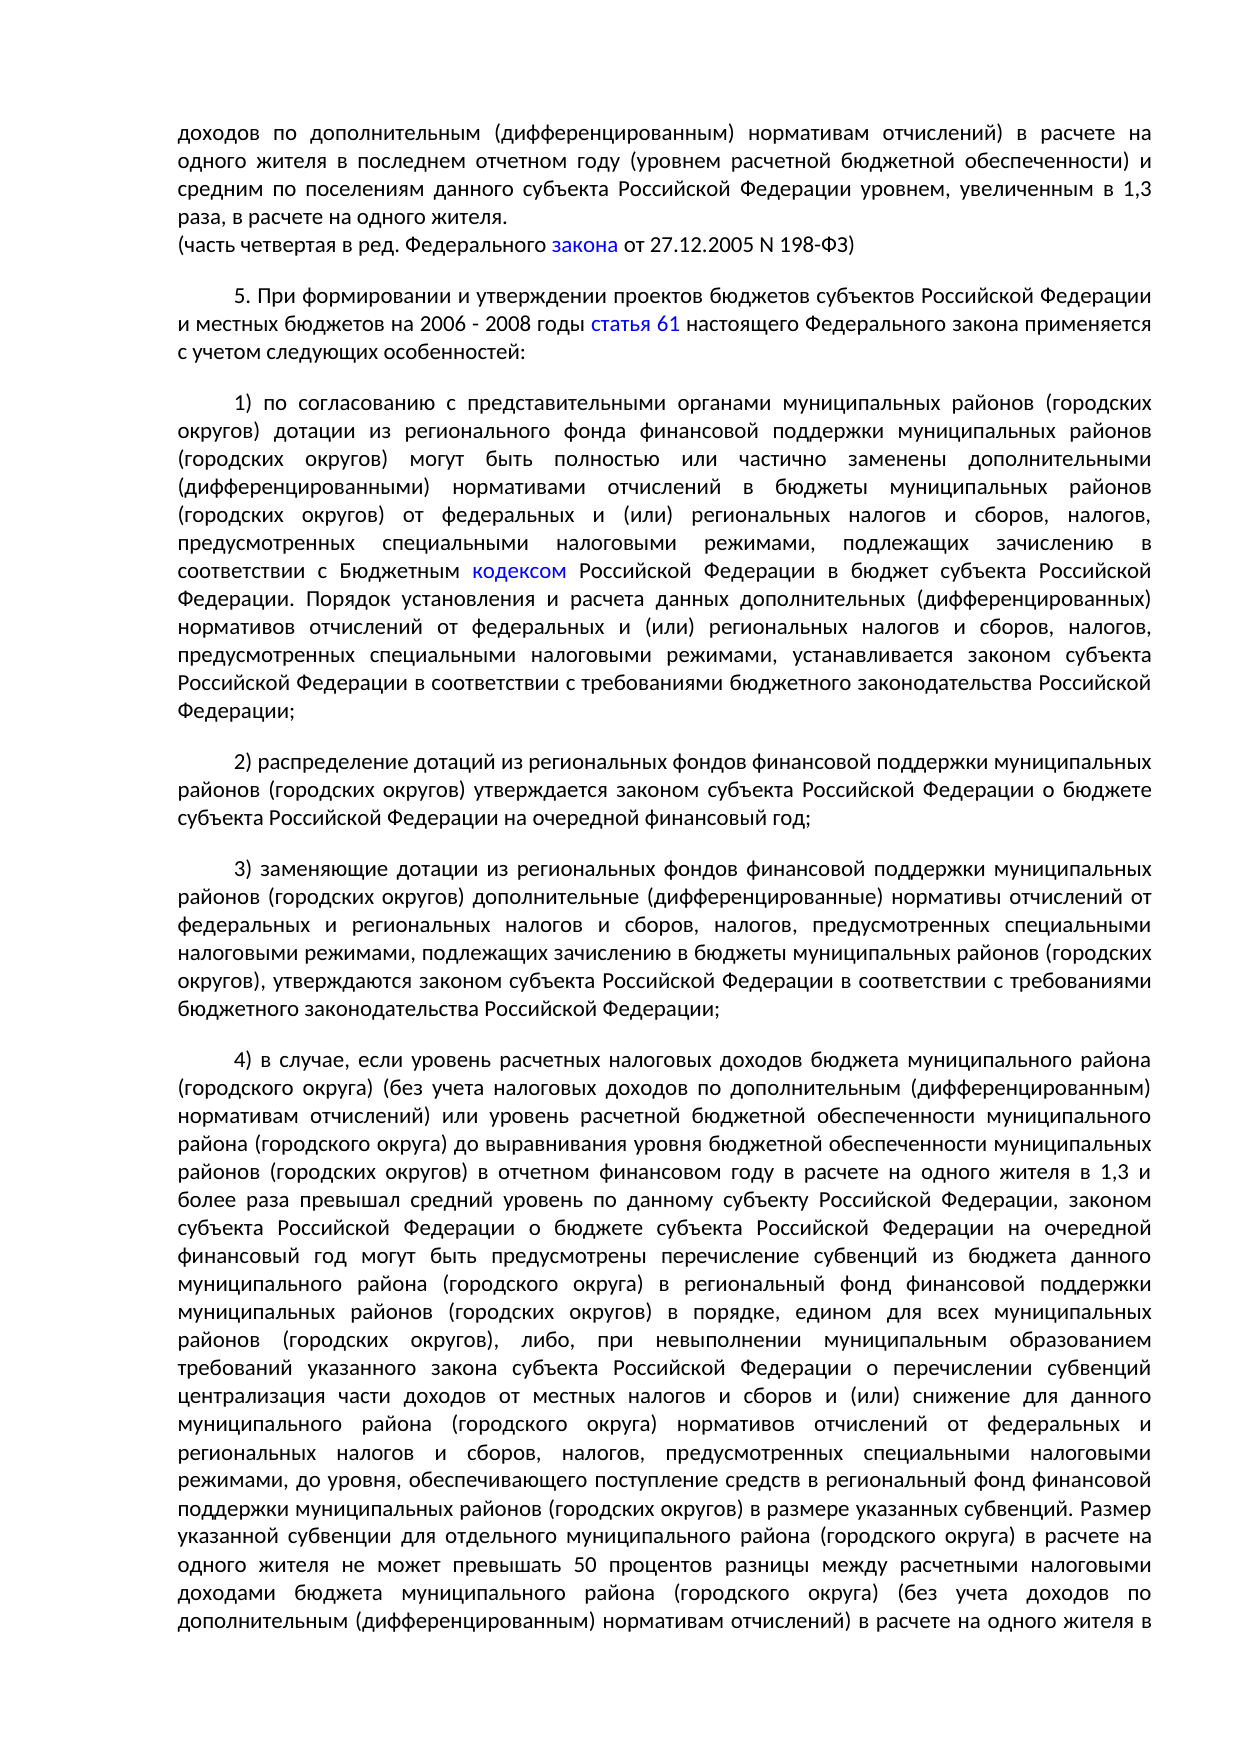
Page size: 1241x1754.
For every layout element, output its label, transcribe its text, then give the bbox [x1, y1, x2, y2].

text (часть четвертая в ред. Федерального закона от 27.12.2005 N 198-ФЗ) [177, 230, 1152, 258]
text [177, 118, 1152, 230]
text 2) распределение дотаций из региональных фондов финансовой поддержки муниципальных районов (городских округов) утверждается законом субъекта Российской Федерации о бюджете субъекта Российской Федерации на очередной финансовый год; [177, 747, 1152, 831]
text 1) по согласованию с представительными органами муниципальных районов (городских округов) дотации из регионального фонда финансовой поддержки муниципальных районов (городских округов) могут быть полностью или частично заменены дополнительными (дифференцированными) нормативами отчислений в бюджеты муниципальных районов (городских округов) от федеральных и (или) региональных налогов и сборов, налогов, предусмотренных специальными налоговыми режимами, подлежащих зачислению в соответствии с Бюджетным кодексом Российской Федерации в бюджет субъекта Российской Федерации. Порядок установления и расчета данных дополнительных (дифференцированных) нормативов отчислений от федеральных и (или) региональных налогов и сборов, налогов, предусмотренных специальными налоговыми режимами, устанавливается законом субъекта Российской Федерации в соответствии с требованиями бюджетного законодательства Российской Федерации; [177, 388, 1152, 724]
text 3) заменяющие дотации из региональных фондов финансовой поддержки муниципальных районов (городских округов) дополнительные (дифференцированные) нормативы отчислений от федеральных и региональных налогов и сборов, налогов, предусмотренных специальными налоговыми режимами, подлежащих зачислению в бюджеты муниципальных районов (городских округов), утверждаются законом субъекта Российской Федерации в соответствии с требованиями бюджетного законодательства Российской Федерации; [177, 854, 1152, 1022]
text 5. При формировании и утверждении проектов бюджетов субъектов Российской Федерации и местных бюджетов на 2006 - 2008 годы статья 61 настоящего Федерального закона применяется с учетом следующих особенностей: [177, 281, 1152, 365]
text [177, 1045, 1152, 1634]
